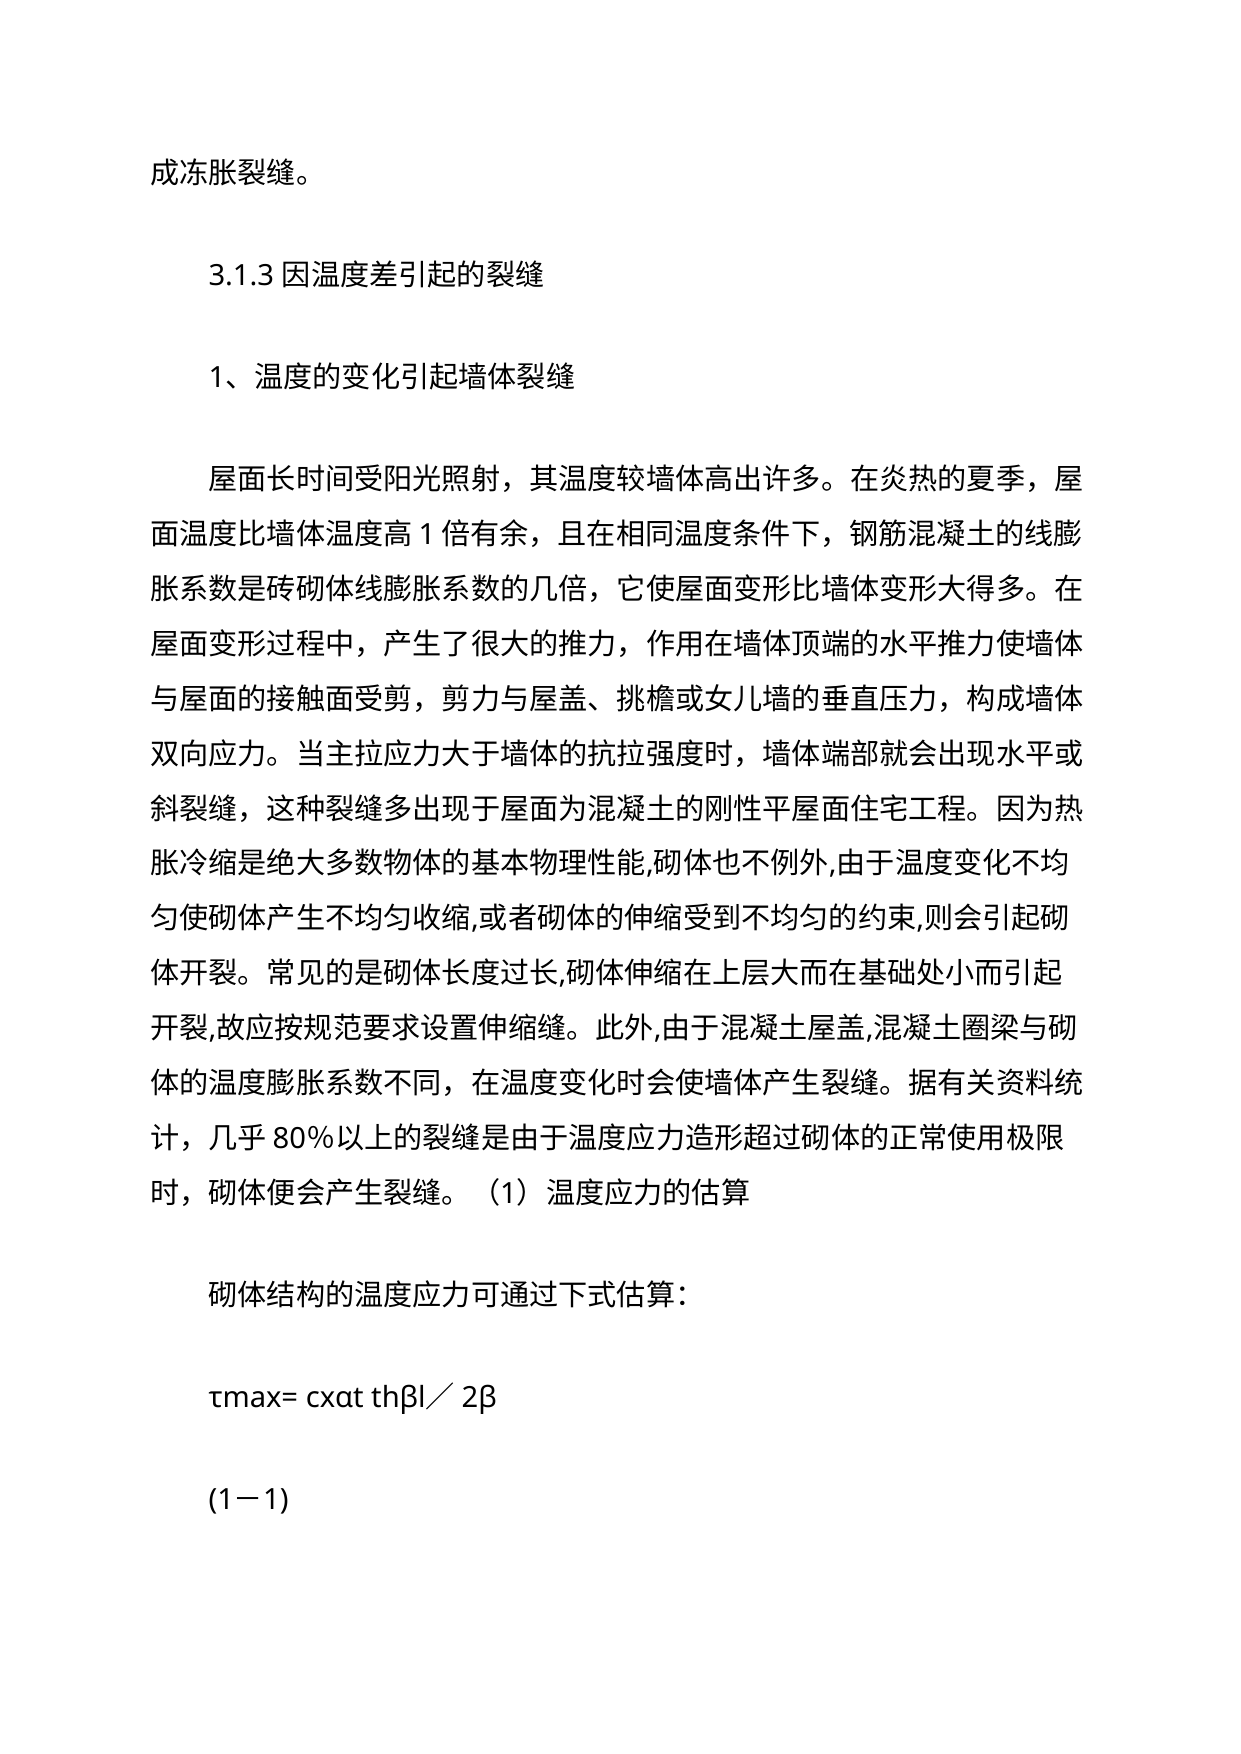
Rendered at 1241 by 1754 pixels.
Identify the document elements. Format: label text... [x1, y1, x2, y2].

text (1－1) [150, 1476, 1090, 1518]
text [150, 150, 1090, 192]
text 1、温度的变化引起墙体裂缝 [150, 354, 1090, 396]
text 屋面长时间受阳光照射，其温度较墙体高出许多。在炎热的夏季，屋面温度比墙体温度高1倍有余，且在相同温度条件下，钢筋混凝土的线膨胀系数是砖砌体线膨胀系数的几倍，它使屋面变形比墙体变形大得多。在屋面变形过程中，产生了很大的推力，作用在墙体顶端的水平推力使墙体与屋面的接触面受剪，剪力与屋盖、挑檐或女儿墙的垂直压力，构成墙体双向应力。当主拉应力大于墙体的抗拉强度时，墙体端部就会出现水平或斜裂缝，这种裂缝多出现于屋面为混凝土的刚性平屋面住宅工程。因为热胀冷缩是绝大多数物体的基本物理性能,砌体也不例外,由于温度变化不均匀使砌体产生不均匀收缩,或者砌体的伸缩受到不均匀的约束,则会引起砌体开裂。常见的是砌体长度过长,砌体伸缩在上层大而在基础处小而引起开裂,故应按规范要求设置伸缩缝。此外,由于混凝土屋盖,混凝土圈梁与砌体的温度膨胀系数不同，在温度变化时会使墙体产生裂缝。据有关资料统计，几乎80％以上的裂缝是由于温度应力造形超过砌体的正常使用极限时，砌体便会产生裂缝。（1）温度应力的估算 [150, 456, 1090, 1212]
text τmax= cxαt thβl／ 2β [150, 1374, 1090, 1416]
text 3.1.3 因温度差引起的裂缝 [150, 252, 1090, 294]
text 砌体结构的温度应力可通过下式估算： [150, 1272, 1090, 1314]
